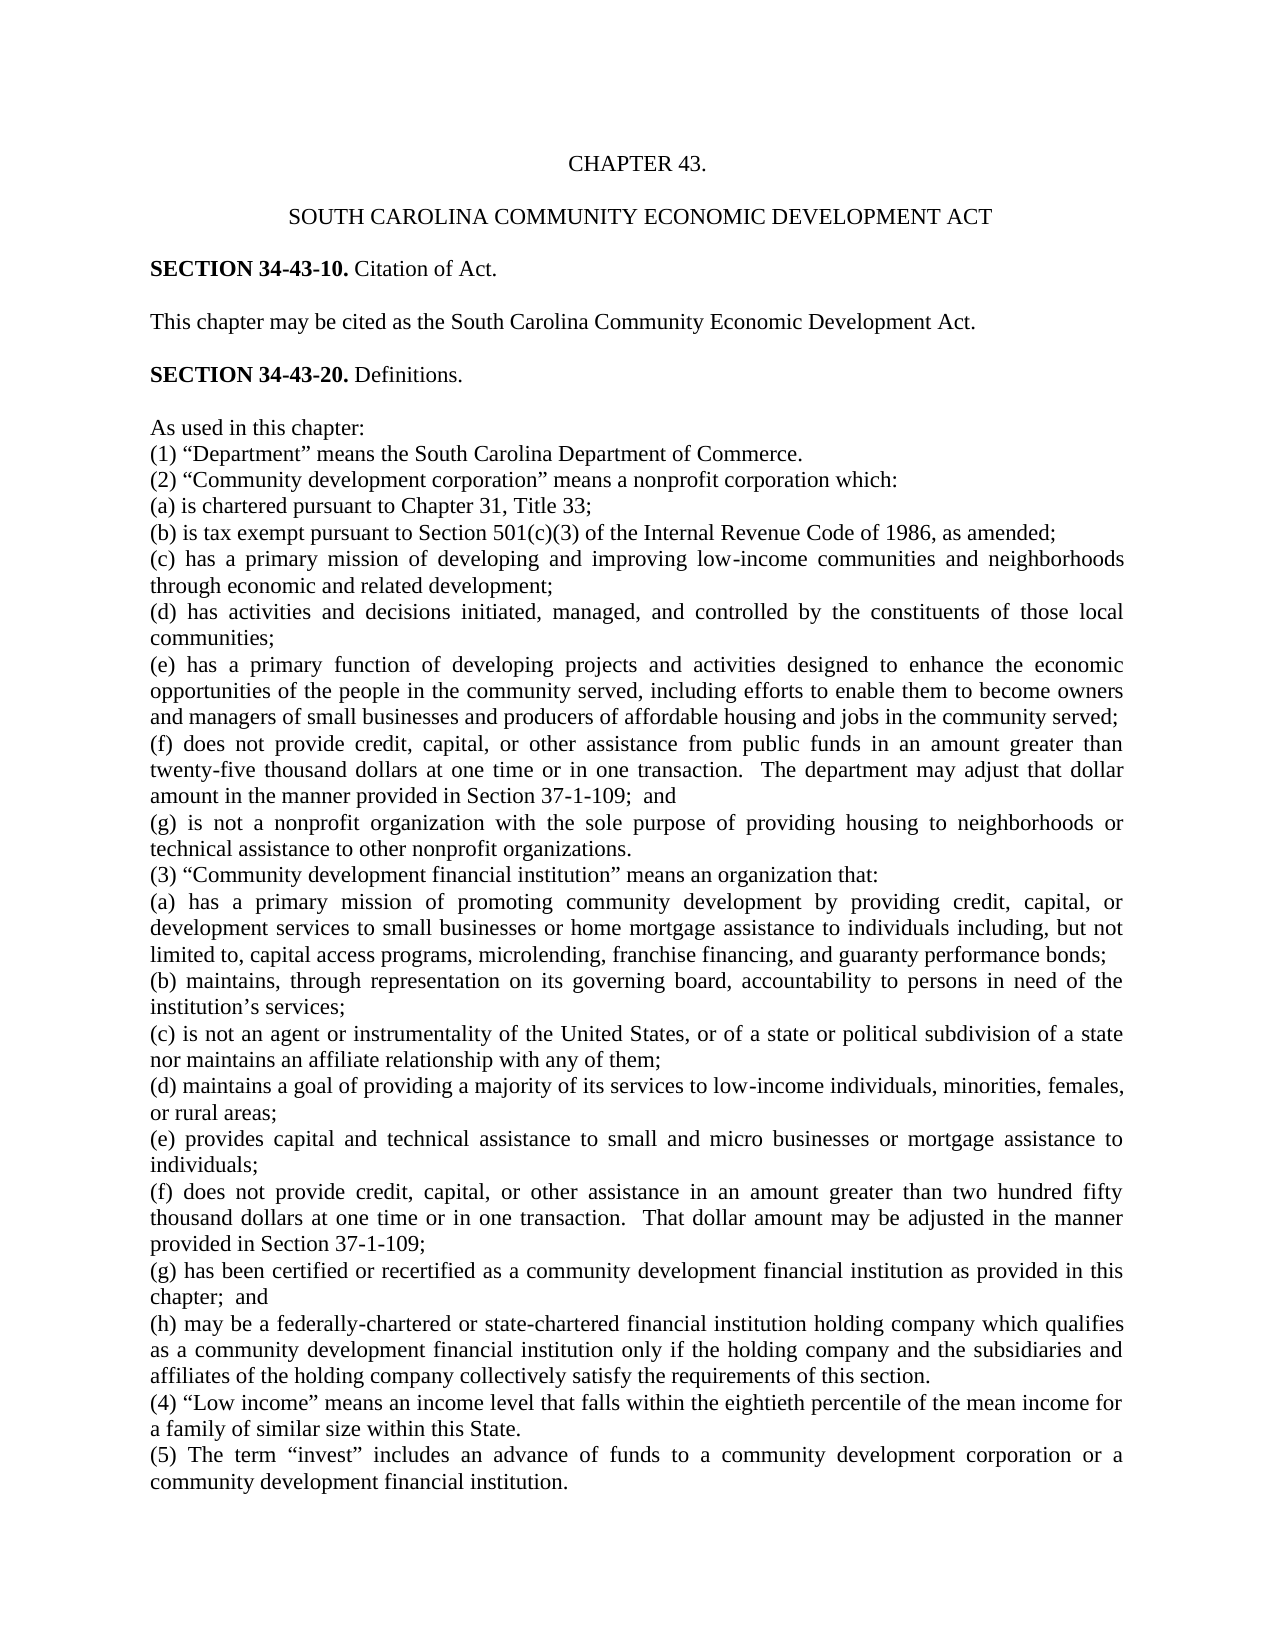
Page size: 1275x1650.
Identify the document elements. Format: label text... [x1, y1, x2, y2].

text SOUTH CAROLINA COMMUNITY ECONOMIC DEVELOPMENT ACT [150, 203, 1125, 229]
text (g) has been certified or recertified as a community development financial institution as provided in this chapter; and [150, 1257, 1125, 1309]
text SECTION 34-43-10. Citation of Act. [150, 255, 1125, 282]
text (d) maintains a goal of providing a majority of its services to low-income individuals, minorities, females, or rural areas; [150, 1072, 1125, 1125]
text (5) The term “invest” includes an advance of funds to a community development corporation or a community development financial institution. [150, 1441, 1125, 1494]
text (2) “Community development corporation” means a nonprofit corporation which: [150, 466, 1125, 493]
text (b) maintains, through representation on its governing board, accountability to persons in need of the institution’s services; [150, 967, 1125, 1020]
text (e) has a primary function of developing projects and activities designed to enhance the economic opportunities of the people in the community served, including efforts to enable them to become owners and managers of small businesses and producers of affordable housing and jobs in the community served; [150, 651, 1125, 730]
text (1) “Department” means the South Carolina Department of Commerce. [150, 440, 1125, 466]
text SECTION 34-43-20. Definitions. [150, 361, 1125, 387]
text (f) does not provide credit, capital, or other assistance in an amount greater than two hundred fifty thousand dollars at one time or in one transaction. That dollar amount may be adjusted in the manner provided in Section 37-1-109; [150, 1178, 1125, 1257]
text (g) is not a nonprofit organization with the sole purpose of providing housing to neighborhoods or technical assistance to other nonprofit organizations. [150, 809, 1125, 862]
text (e) provides capital and technical assistance to small and micro businesses or mortgage assistance to individuals; [150, 1125, 1125, 1178]
text (3) “Community development financial institution” means an organization that: [150, 862, 1125, 888]
text (h) may be a federally-chartered or state-chartered financial institution holding company which qualifies as a community development financial institution only if the holding company and the subsidiaries and affiliates of the holding company collectively satisfy the requirements of this section. [150, 1309, 1125, 1389]
text CHAPTER 43. [150, 150, 1125, 176]
text (c) has a primary mission of developing and improving low-income communities and neighborhoods through economic and related development; [150, 545, 1125, 598]
text (a) has a primary mission of promoting community development by providing credit, capital, or development services to small businesses or home mortgage assistance to individuals including, but not limited to, capital access programs, microlending, franchise financing, and guaranty performance bonds; [150, 888, 1125, 967]
text This chapter may be cited as the South Carolina Community Economic Development Act. [150, 308, 1125, 334]
text (4) “Low income” means an income level that falls within the eightieth percentile of the mean income for a family of similar size within this State. [150, 1389, 1125, 1441]
text (f) does not provide credit, capital, or other assistance from public funds in an amount greater than twenty-five thousand dollars at one time or in one transaction. The department may adjust that dollar amount in the manner provided in Section 37-1-109; and [150, 730, 1125, 809]
text (c) is not an agent or instrumentality of the United States, or of a state or political subdivision of a state nor maintains an affiliate relationship with any of them; [150, 1020, 1125, 1072]
text (b) is tax exempt pursuant to Section 501(c)(3) of the Internal Revenue Code of 1986, as amended; [150, 519, 1125, 545]
text (d) has activities and decisions initiated, managed, and controlled by the constituents of those local communities; [150, 598, 1125, 651]
text (a) is chartered pursuant to Chapter 31, Title 33; [150, 493, 1125, 519]
text As used in this chapter: [150, 413, 1125, 440]
